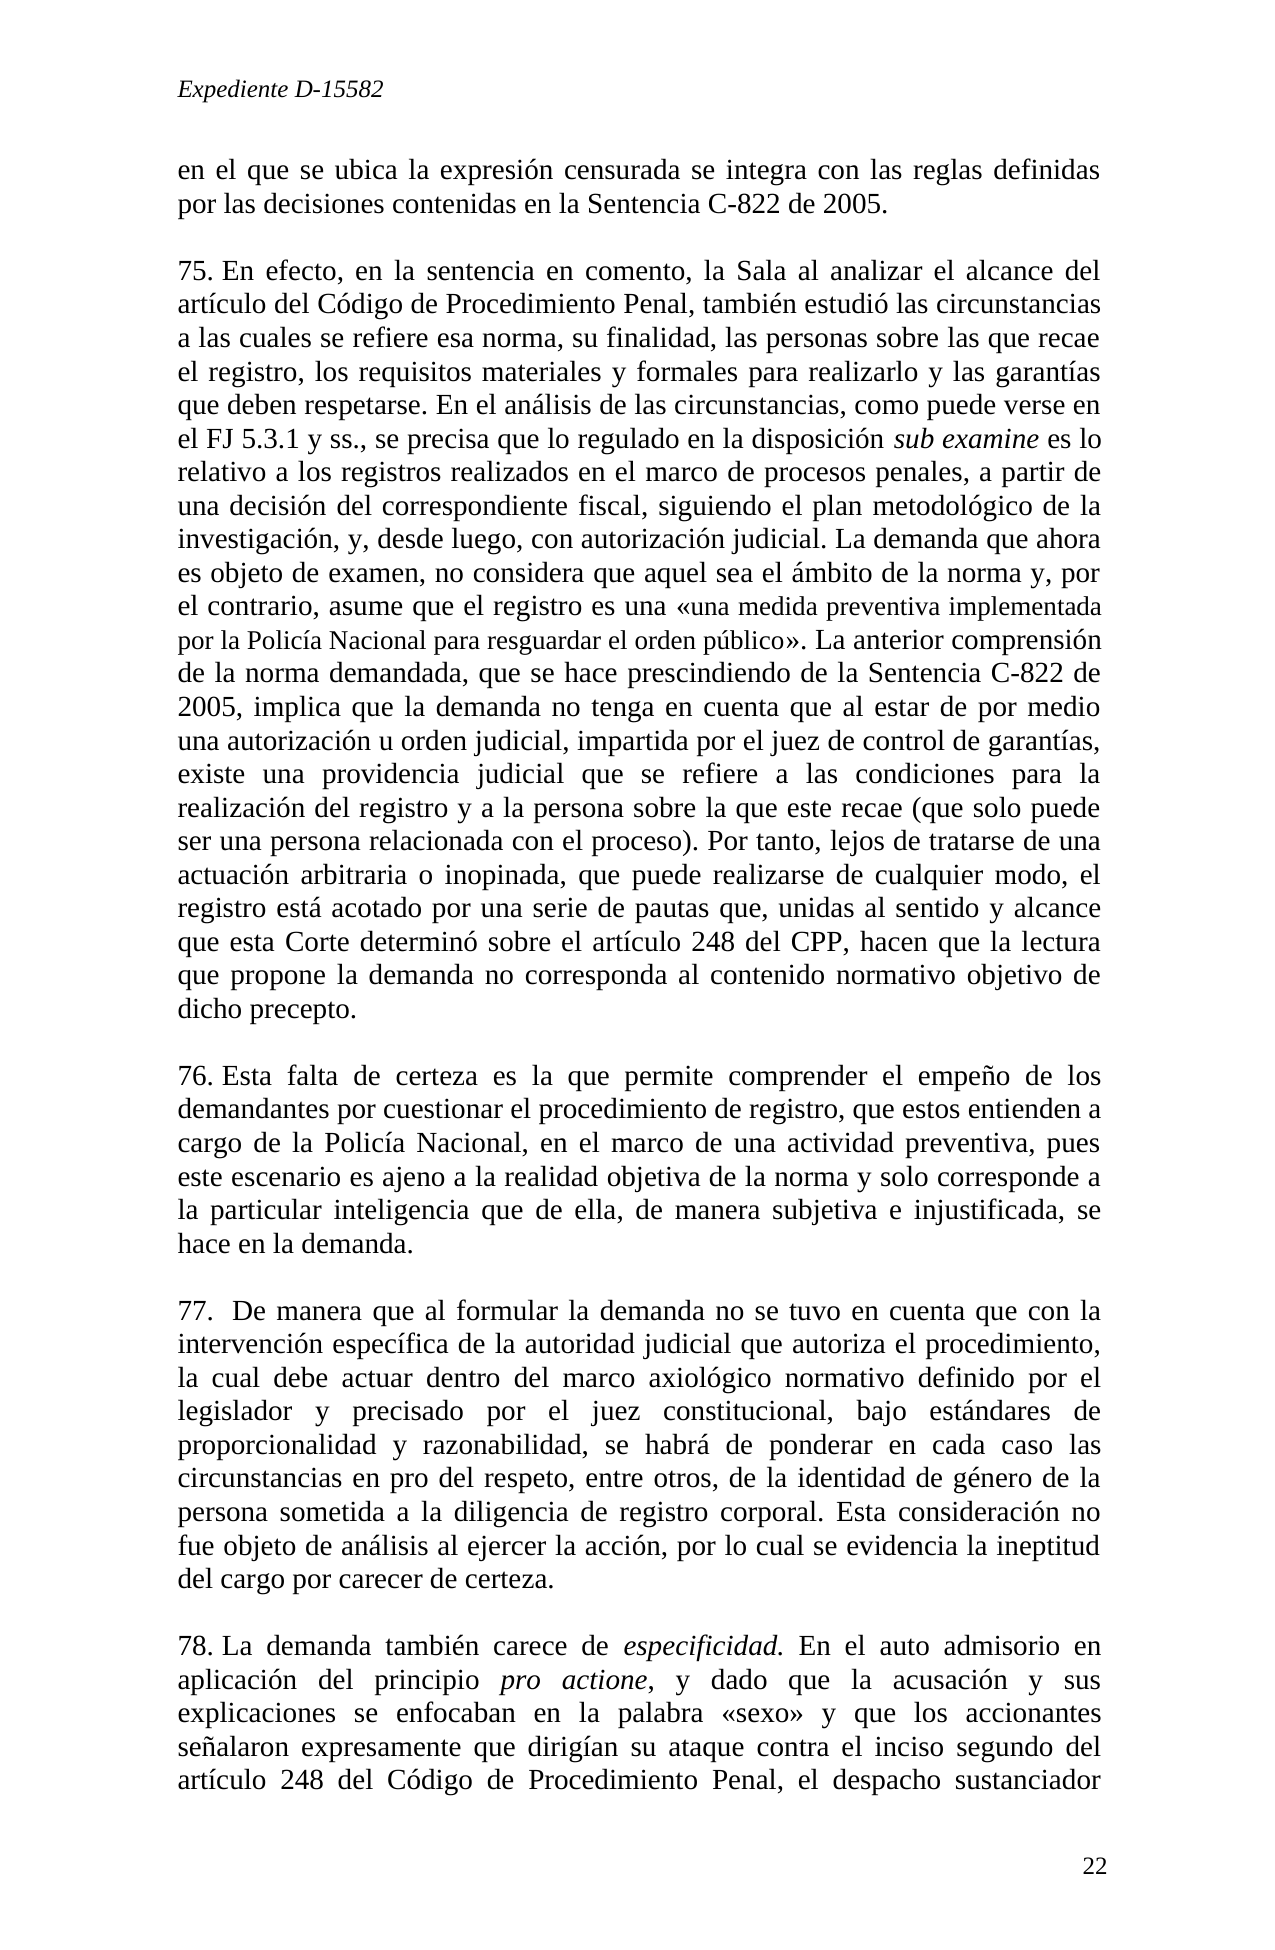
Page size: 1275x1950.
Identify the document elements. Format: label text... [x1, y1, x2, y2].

list En efecto, en la sentencia en comento, la Sala al analizar el alcance del artículo del Código de Procedimiento Penal, también estudió las circunstancias a las cuales se refiere esa norma, su finalidad, las personas sobre las que recae el registro, los requisitos materiales y formales para realizarlo y las garantías que deben respetarse. En el análisis de las circunstancias, como puede verse en el FJ 5.3.1 y ss., se precisa que lo regulado en la disposición sub examine es lo relativo a los registros realizados en el marco de procesos penales, a partir de una decisión del correspondiente fiscal, siguiendo el plan metodológico de la investigación, y, desde luego, con autorización judicial. La demanda que ahora es objeto de examen, no considera que aquel sea el ámbito de la norma y, por el contrario, asume que el registro es una «una medida preventiva implementada por la Policía Nacional para resguardar el orden público». La anterior comprensión de la norma demandada, que se hace prescindiendo de la Sentencia C-822 de 2005, implica que la demanda no tenga en cuenta que al estar de por medio una autorización u orden judicial, impartida por el juez de control de garantías, existe una providencia judicial que se refiere a las condiciones para la realización del registro y a la persona sobre la que este recae (que solo puede ser una persona relacionada con el proceso). Por tanto, lejos de tratarse de una actuación arbitraria o inopinada, que puede realizarse de cualquier modo, el registro está acotado por una serie de pautas que, unidas al sentido y alcance que esta Corte determinó sobre el artículo 248 del CPP, hacen que la lectura que propone la demanda no corresponda al contenido normativo objetivo de dicho precepto. [177, 253, 1102, 1024]
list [177, 152, 1102, 219]
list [177, 1628, 1102, 1796]
list De manera que al formular la demanda no se tuvo en cuenta que con la intervención específica de la autoridad judicial que autoriza el procedimiento, la cual debe actuar dentro del marco axiológico normativo definido por el legislador y precisado por el juez constitucional, bajo estándares de proporcionalidad y razonabilidad, se habrá de ponderar en cada caso las circunstancias en pro del respeto, entre otros, de la identidad de género de la persona sometida a la diligencia de registro corporal. Esta consideración no fue objeto de análisis al ejercer la acción, por lo cual se evidencia la ineptitud del cargo por carecer de certeza. [177, 1293, 1102, 1595]
list Esta falta de certeza es la que permite comprender el empeño de los demandantes por cuestionar el procedimiento de registro, que estos entienden a cargo de la Policía Nacional, en el marco de una actividad preventiva, pues este escenario es ajeno a la realidad objetiva de la norma y solo corresponde a la particular inteligencia que de ella, de manera subjetiva e injustificada, se hace en la demanda. [177, 1058, 1102, 1259]
